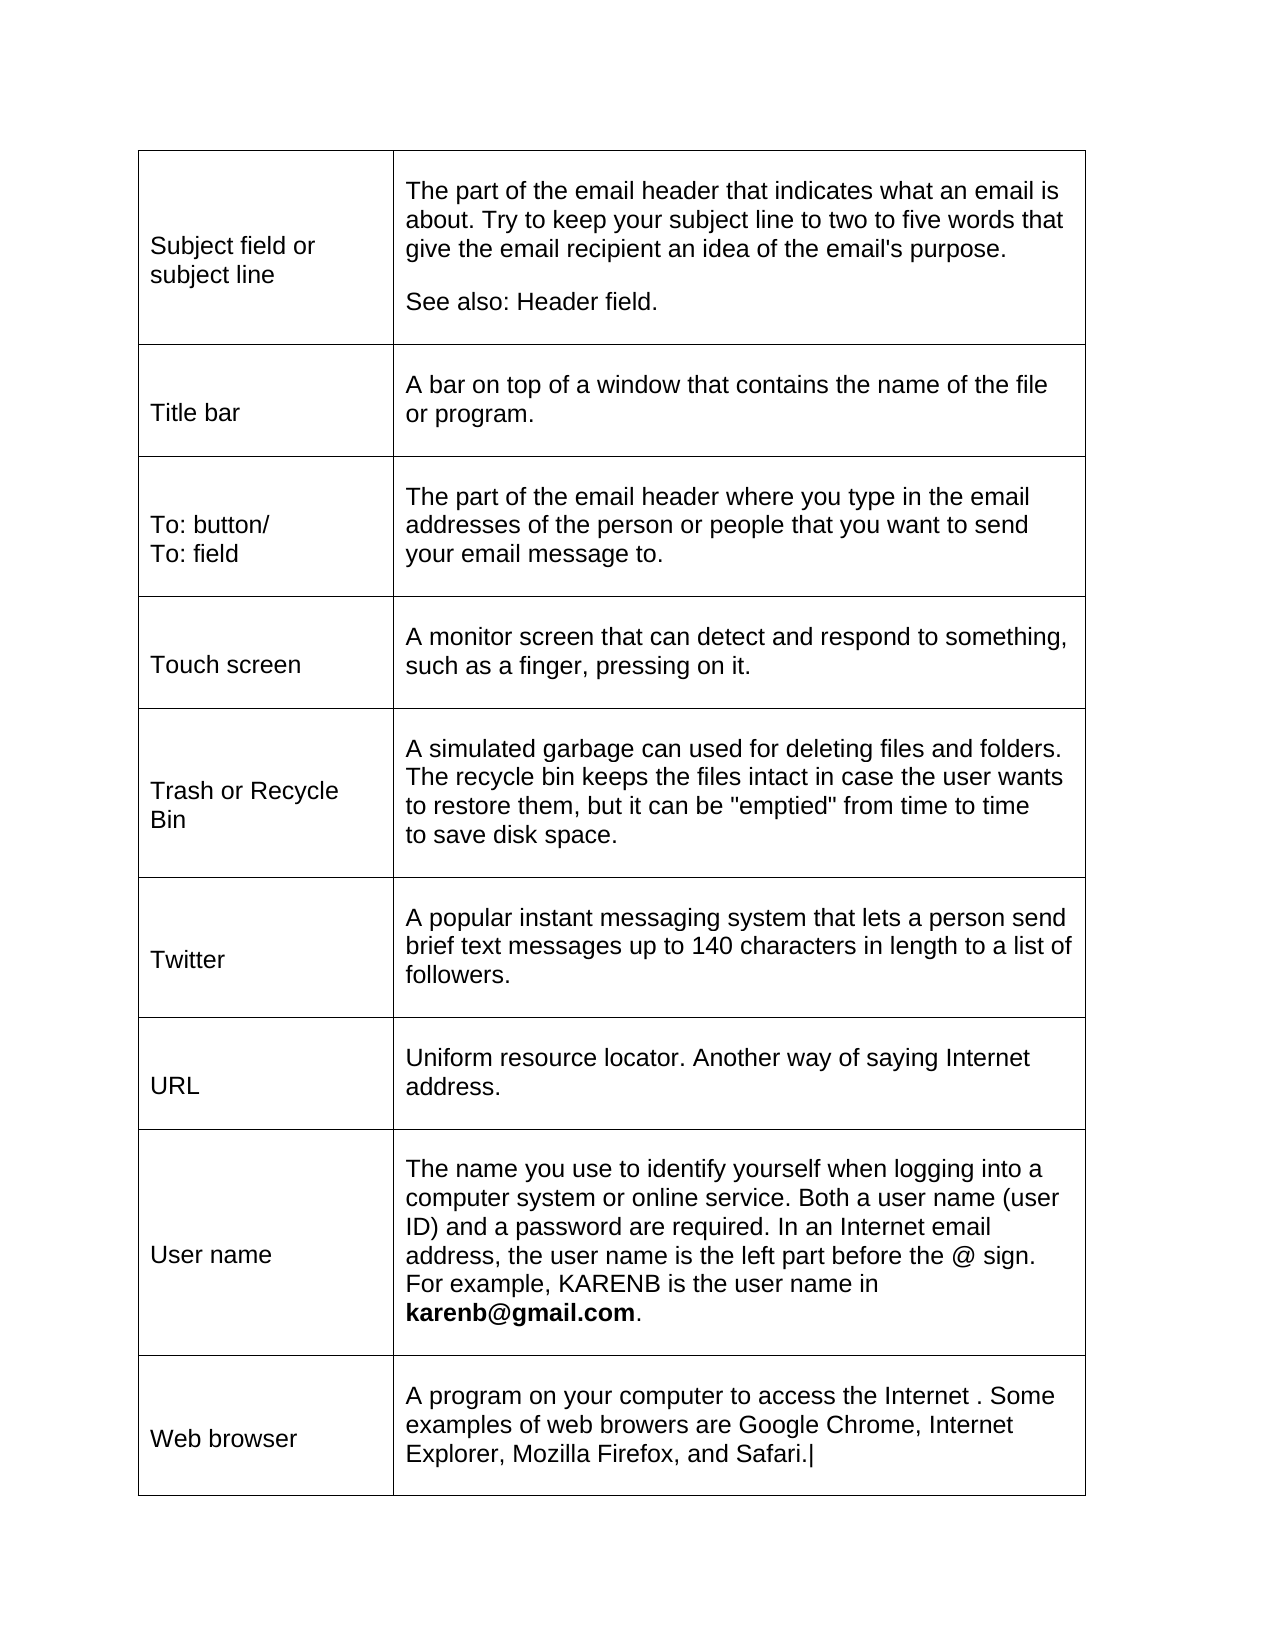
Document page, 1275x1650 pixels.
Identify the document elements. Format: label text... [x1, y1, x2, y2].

table_cell Title bar [139, 345, 393, 456]
table_cell URL [139, 1018, 393, 1128]
table_cell The name you use to identify yourself when logging into a computer system or online service. Both a user name (user ID) and a password are required. In an Internet email address, the user name is the left part before the @ sign. For example, KARENB is the user name in karenb@gmail.com. [394, 1130, 1085, 1355]
table_cell To: button/ To: field [139, 457, 393, 596]
table_cell Twitter [139, 878, 393, 1017]
table_cell Web browser [139, 1356, 393, 1495]
table_cell A program on your computer to access the Internet . Some examples of web browers are Google Chrome, Internet Explorer, Mozilla Firefox, and Safari.| [394, 1356, 1085, 1495]
table_cell A popular instant messaging system that lets a person send brief text messages up to 140 characters in length to a list of followers. [394, 878, 1085, 1017]
table_cell A monitor screen that can detect and respond to something, such as a finger, pressing on it. [394, 597, 1085, 707]
table_cell Trash or Recycle Bin [139, 709, 393, 877]
table_cell The part of the email header that indicates what an email is about. Try to keep your subject line to two to five words that give the email recipient an idea of the email's purpose. See also: Header field. [394, 151, 1085, 344]
table_cell User name [139, 1130, 393, 1355]
table_cell Uniform resource locator. Another way of saying Internet address. [394, 1018, 1085, 1128]
table_cell Touch screen [139, 597, 393, 707]
table_cell A simulated garbage can used for deleting files and folders. The recycle bin keeps the files intact in case the user wants to restore them, but it can be "emptied" from time to time to save disk space. [394, 709, 1085, 877]
table_cell The part of the email header where you type in the email addresses of the person or people that you want to send your email message to. [394, 457, 1085, 596]
table_cell Subject field or subject line [139, 151, 393, 344]
table_cell A bar on top of a window that contains the name of the file or program. [394, 345, 1085, 456]
